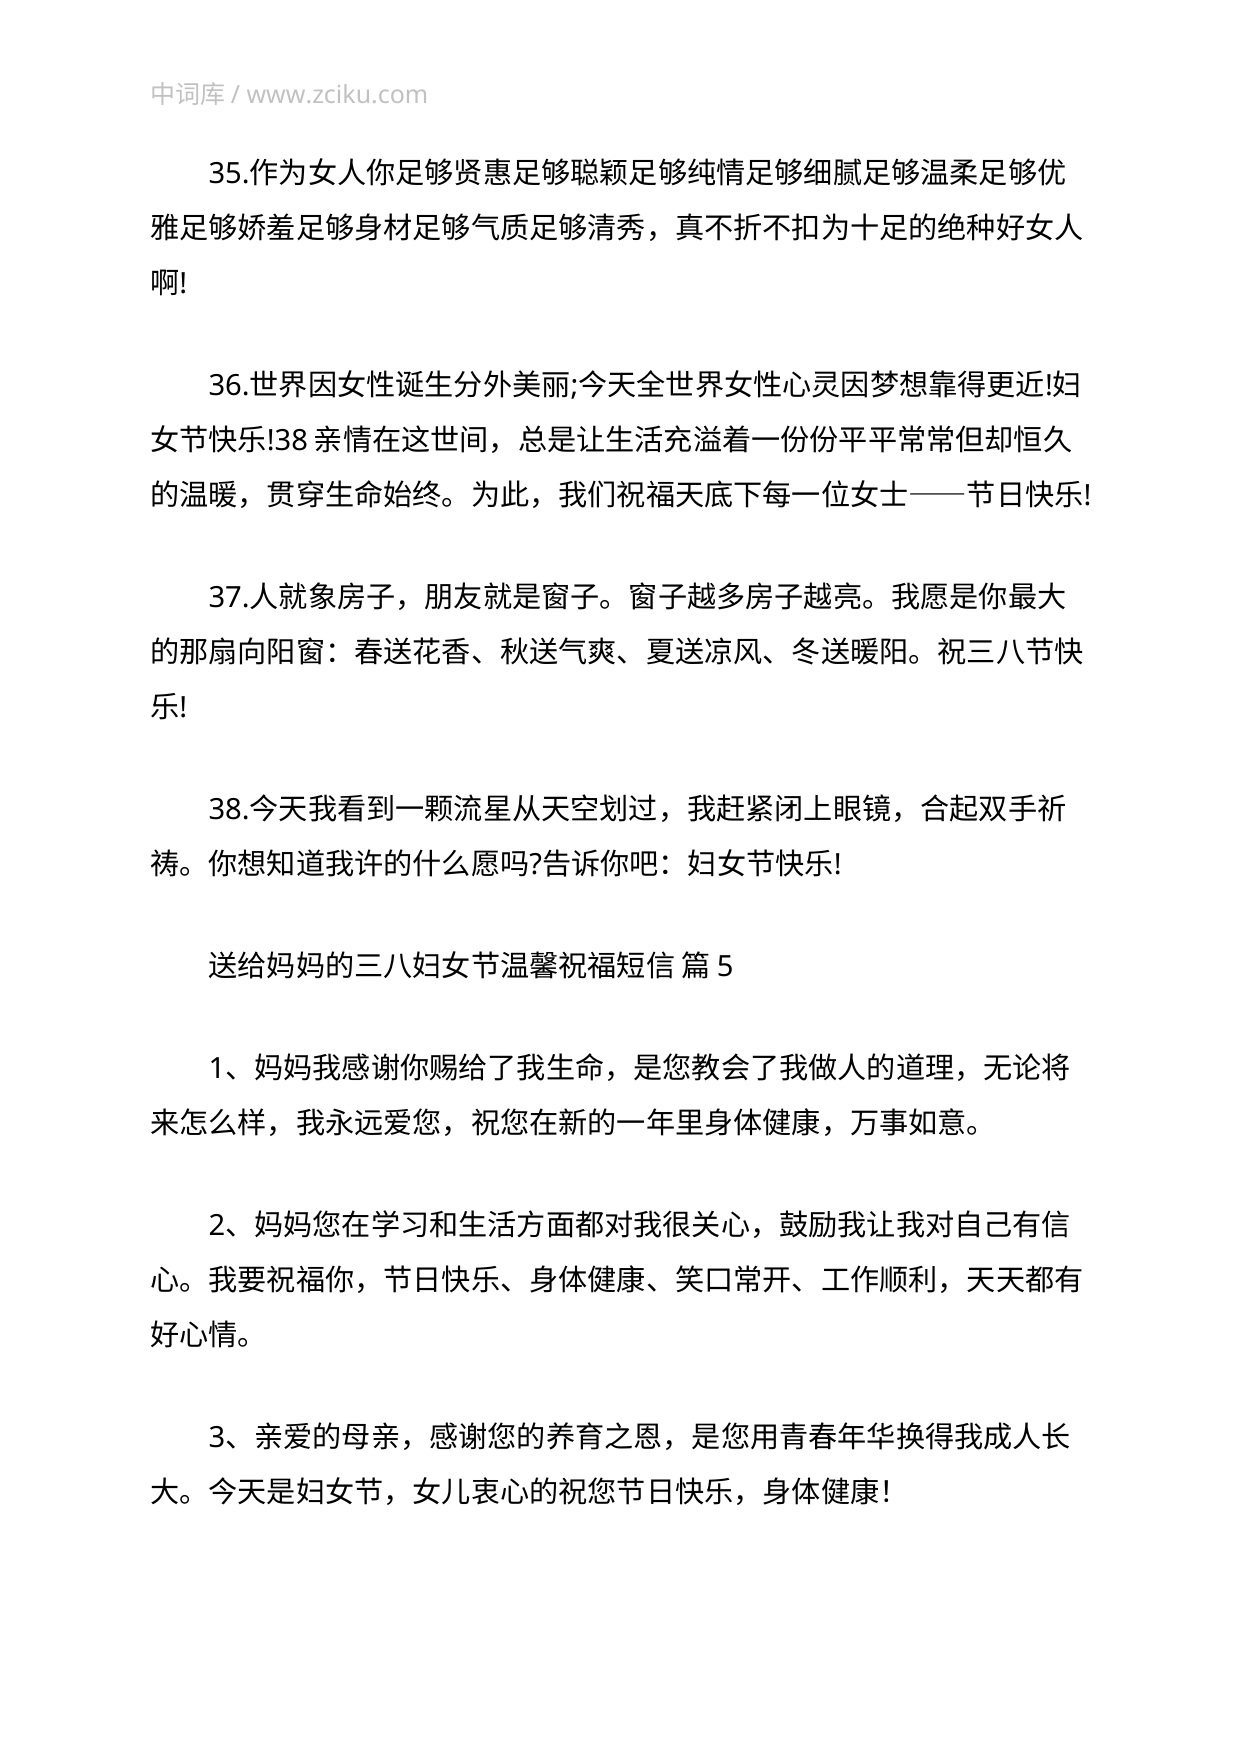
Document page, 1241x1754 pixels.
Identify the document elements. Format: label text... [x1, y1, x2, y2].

text 35.作为女人你足够贤惠足够聪颖足够纯情足够细腻足够温柔足够优雅足够娇羞足够身材足够气质足够清秀，真不折不扣为十足的绝种好女人啊! [150, 150, 1090, 302]
text 38.今天我看到一颗流星从天空划过，我赶紧闭上眼镜，合起双手祈祷。你想知道我许的什么愿吗?告诉你吧：妇女节快乐! [150, 786, 1090, 883]
text 2、妈妈您在学习和生活方面都对我很关心，鼓励我让我对自己有信心。我要祝福你，节日快乐、身体健康、笑口常开、工作顺利，天天都有好心情。 [150, 1201, 1090, 1354]
text 36.世界因女性诞生分外美丽;今天全世界女性心灵因梦想靠得更近!妇女节快乐!38亲情在这世间，总是让生活充溢着一份份平平常常但却恒久的温暖，贯穿生命始终。为此，我们祝福天底下每一位女士——节日快乐! [150, 362, 1090, 514]
text 送给妈妈的三八妇女节温馨祝福短信 篇5 [150, 943, 1090, 985]
text 37.人就象房子，朋友就是窗子。窗子越多房子越亮。我愿是你最大的那扇向阳窗：春送花香、秋送气爽、夏送凉风、冬送暖阳。祝三八节快乐! [150, 574, 1090, 726]
text 3、亲爱的母亲，感谢您的养育之恩，是您用青春年华换得我成人长大。今天是妇女节，女儿衷心的祝您节日快乐，身体健康！ [150, 1413, 1090, 1510]
text 1、妈妈我感谢你赐给了我生命，是您教会了我做人的道理，无论将来怎么样，我永远爱您，祝您在新的一年里身体健康，万事如意。 [150, 1045, 1090, 1142]
